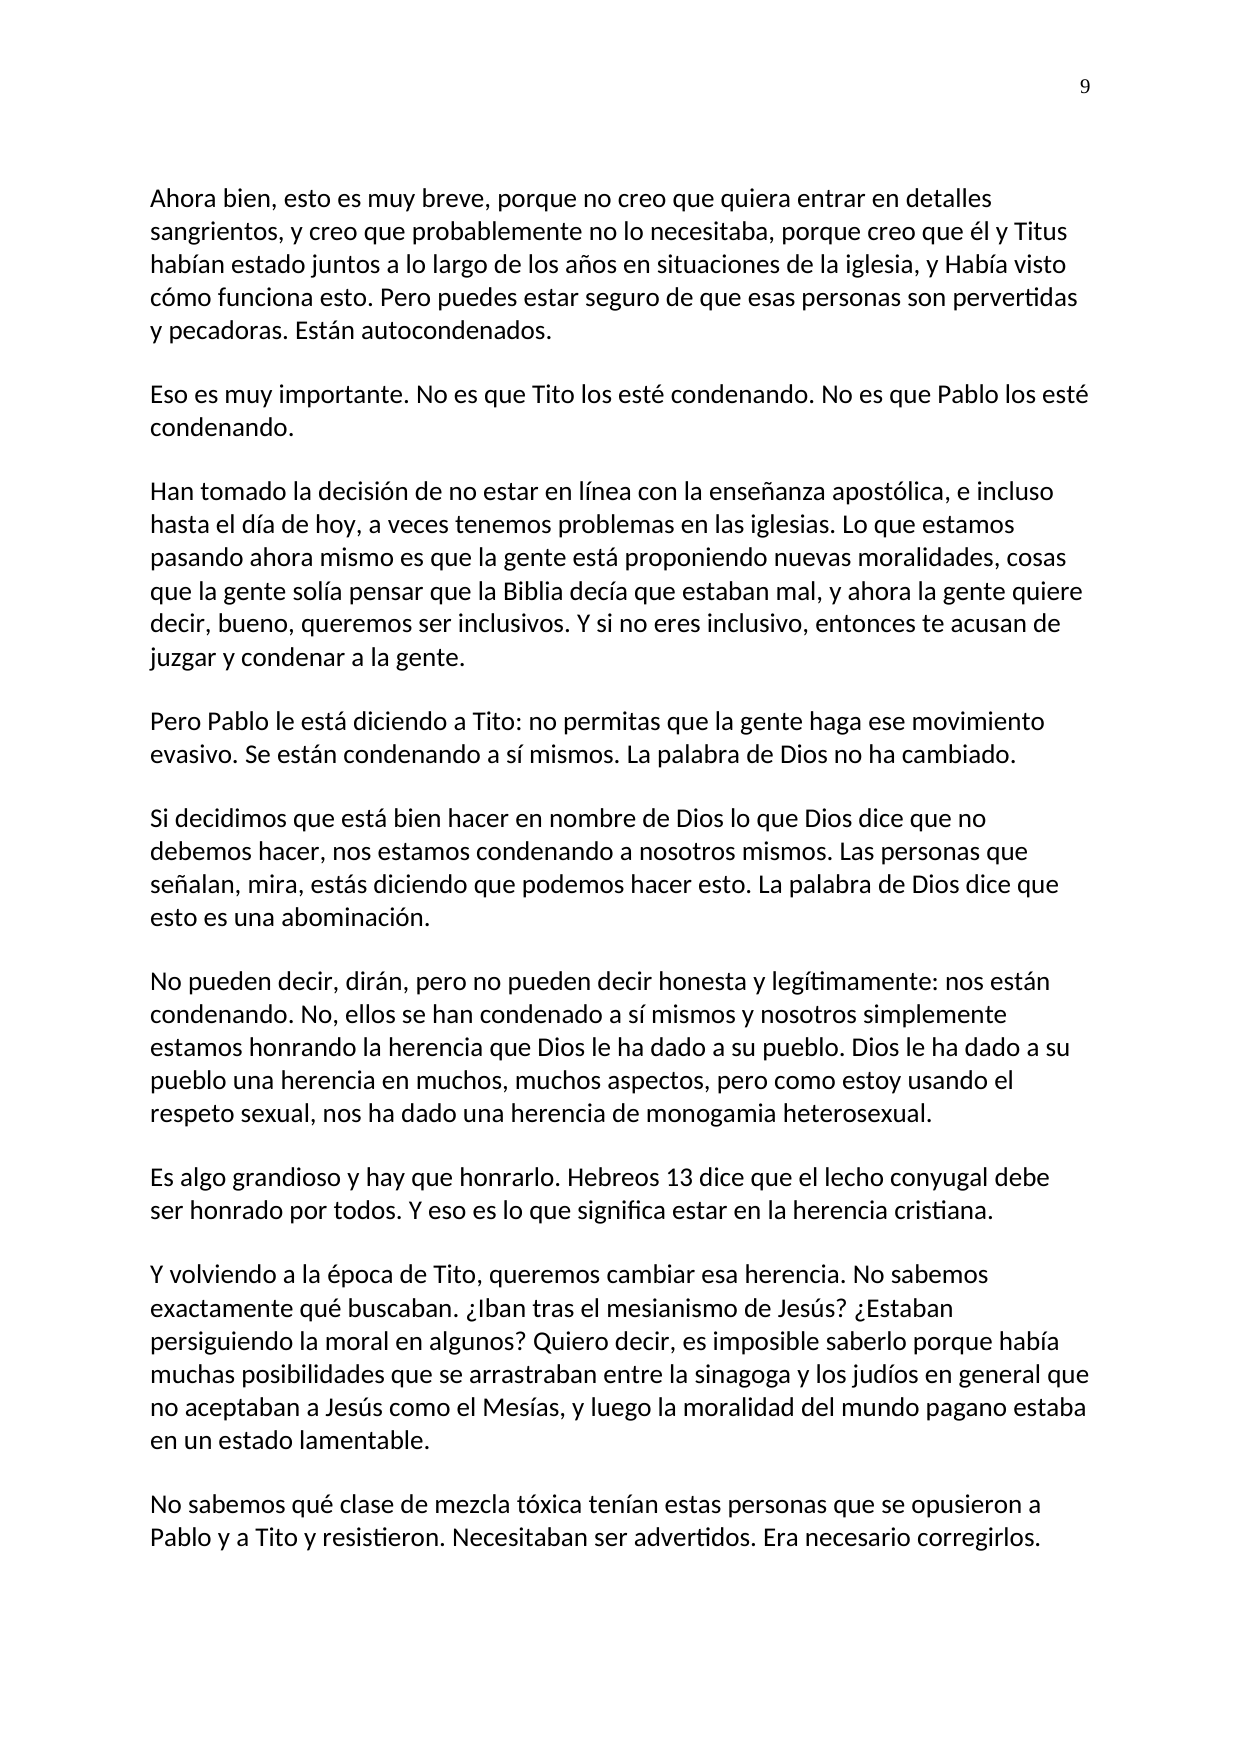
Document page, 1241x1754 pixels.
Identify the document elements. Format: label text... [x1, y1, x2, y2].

text Y volviendo a la época de Tito, queremos cambiar esa herencia. No sabemos exactamente qué buscaban. ¿Iban tras el mesianismo de Jesús? ¿Estaban persiguiendo la moral en algunos? Quiero decir, es imposible saberlo porque había muchas posibilidades que se arrastraban entre la sinagoga y los judíos en general que no aceptaban a Jesús como el Mesías, y luego la moralidad del mundo pagano estaba en un estado lamentable. [150, 1258, 1090, 1456]
text Eso es muy importante. No es que Tito los esté condenando. No es que Pablo los esté condenando. [150, 377, 1090, 443]
text No pueden decir, dirán, pero no pueden decir honesta y legítimamente: nos están condenando. No, ellos se han condenado a sí mismos y nosotros simplemente estamos honrando la herencia que Dios le ha dado a su pueblo. Dios le ha dado a su pueblo una herencia en muchos, muchos aspectos, pero como estoy usando el respeto sexual, nos ha dado una herencia de monogamia heterosexual. [150, 964, 1090, 1129]
text Si decidimos que está bien hacer en nombre de Dios lo que Dios dice que no debemos hacer, nos estamos condenando a nosotros mismos. Las personas que señalan, mira, estás diciendo que podemos hacer esto. La palabra de Dios dice que esto es una abominación. [150, 801, 1090, 933]
text No sabemos qué clase de mezcla tóxica tenían estas personas que se opusieron a Pablo y a Tito y resistieron. Necesitaban ser advertidos. Era necesario corregirlos. [150, 1487, 1090, 1553]
text Es algo grandioso y hay que honrarlo. Hebreos 13 dice que el lecho conyugal debe ser honrado por todos. Y eso es lo que significa estar en la herencia cristiana. [150, 1161, 1090, 1227]
text Pero Pablo le está diciendo a Tito: no permitas que la gente haga ese movimiento evasivo. Se están condenando a sí mismos. La palabra de Dios no ha cambiado. [150, 704, 1090, 770]
text Han tomado la decisión de no estar en línea con la enseñanza apostólica, e incluso hasta el día de hoy, a veces tenemos problemas en las iglesias. Lo que estamos pasando ahora mismo es que la gente está proponiendo nuevas moralidades, cosas que la gente solía pensar que la Biblia decía que estaban mal, y ahora la gente quiere decir, bueno, queremos ser inclusivos. Y si no eres inclusivo, entonces te acusan de juzgar y condenar a la gente. [150, 474, 1090, 673]
text Ahora bien, esto es muy breve, porque no creo que quiera entrar en detalles sangrientos, y creo que probablemente no lo necesitaba, porque creo que él y Titus habían estado juntos a lo largo de los años en situaciones de la iglesia, y Había visto cómo funciona esto. Pero puedes estar seguro de que esas personas son pervertidas y pecadoras. Están autocondenados. [150, 181, 1090, 346]
